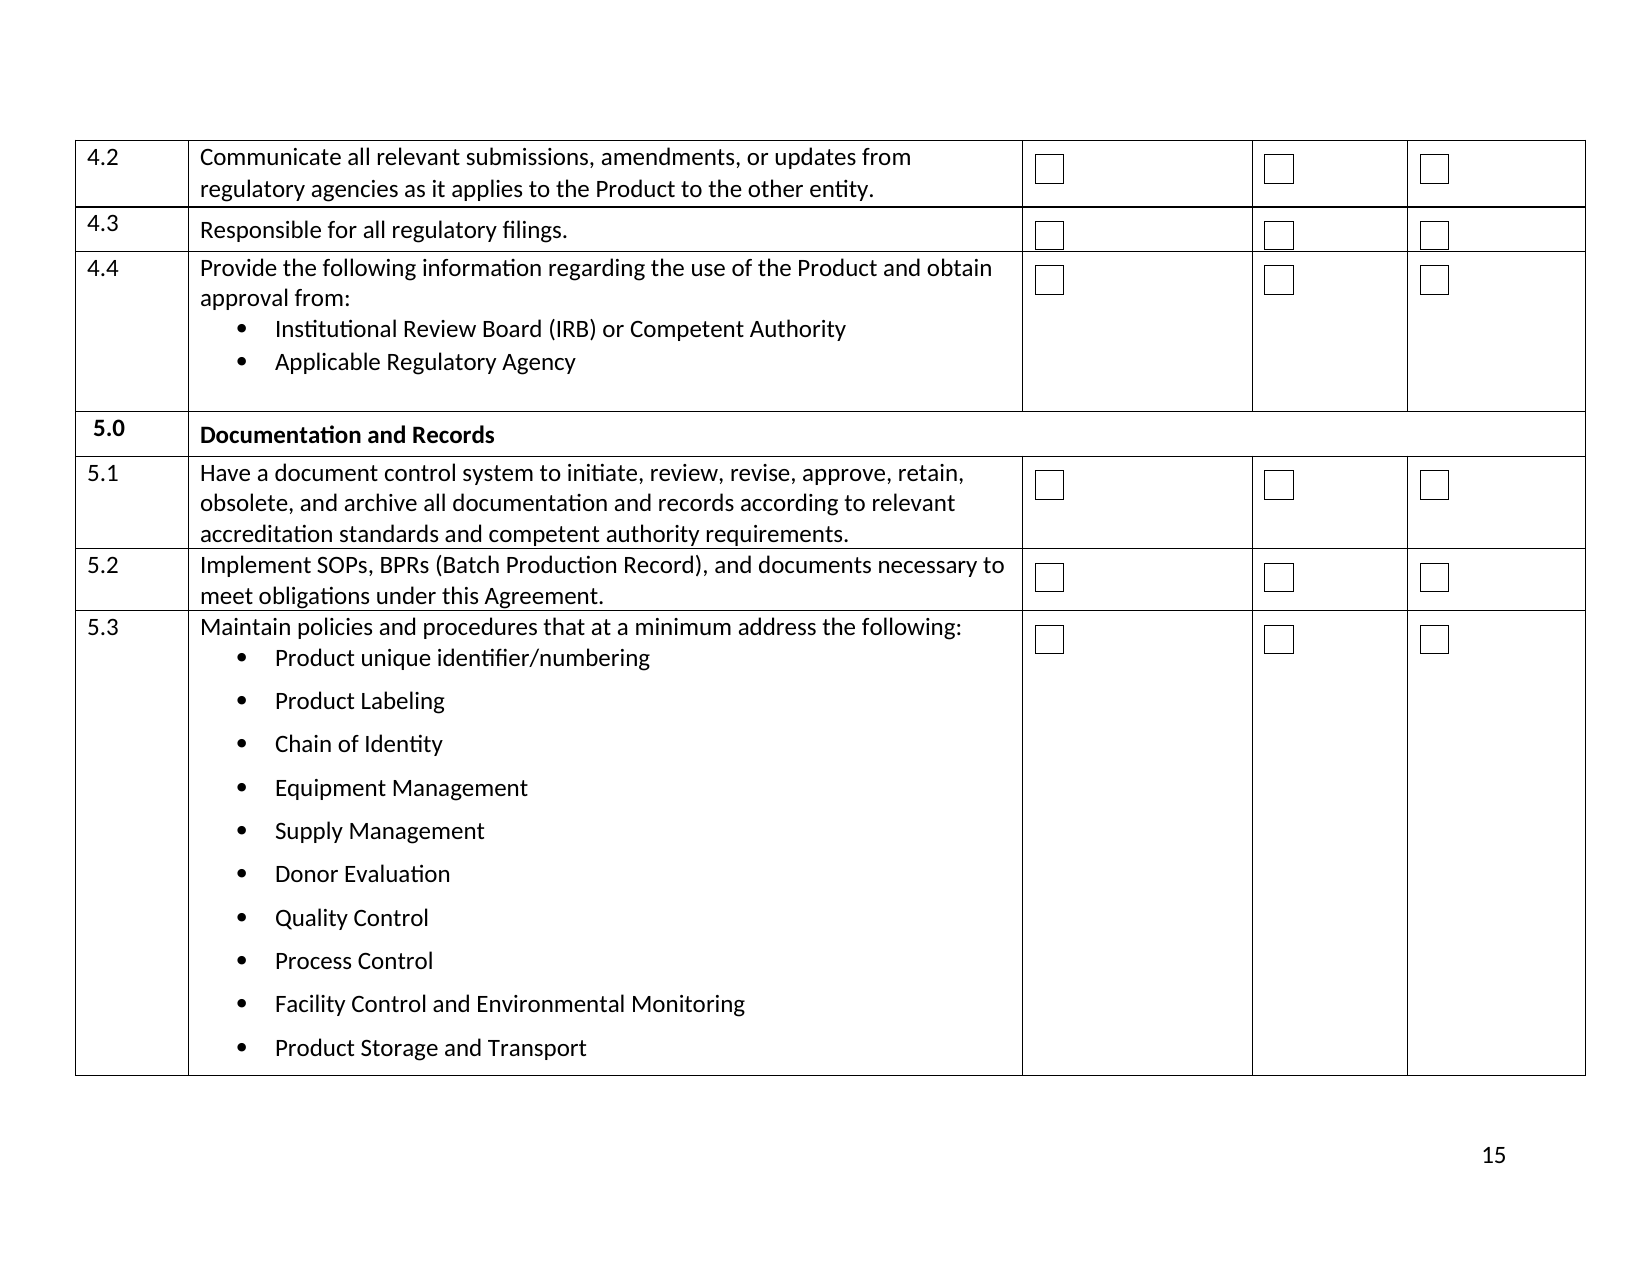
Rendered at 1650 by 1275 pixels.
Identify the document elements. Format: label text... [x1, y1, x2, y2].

table_cell 5.2 [76, 549, 188, 610]
table_cell [1023, 208, 1252, 251]
table_cell [1253, 141, 1407, 206]
table_cell [1023, 549, 1252, 610]
table_cell [1253, 252, 1407, 411]
table_cell [1253, 457, 1407, 548]
table_cell [1253, 208, 1407, 251]
table_cell 5.3 [76, 611, 188, 1075]
table_cell Documentation and Records [189, 412, 1585, 456]
table_cell [1023, 611, 1252, 1075]
table_cell Communicate all relevant submissions, amendments, or updates from regulatory agencies as it applies to the Product to the other entity. [189, 141, 1022, 206]
table_cell [1253, 611, 1407, 1075]
table_cell Responsible for all regulatory filings. [189, 208, 1022, 251]
table_cell Have a document control system to initiate, review, revise, approve, retain, obsolete, and archive all documentation and records according to relevant accreditation standards and competent authority requirements. [189, 457, 1022, 548]
table_cell [1023, 252, 1252, 411]
table_cell [1408, 611, 1585, 1075]
table_cell 4.3 [76, 208, 188, 251]
table_cell [1253, 549, 1407, 610]
table_cell 5.0 [76, 412, 188, 456]
table_cell [1408, 252, 1585, 411]
table_cell [1408, 457, 1585, 548]
table_cell 4.4 [76, 252, 188, 411]
table_cell [1408, 141, 1585, 206]
table_cell Implement SOPs, BPRs (Batch Production Record), and documents necessary to meet obligations under this Agreement. [189, 549, 1022, 610]
table_cell [1023, 141, 1252, 206]
table_cell Provide the following information regarding the use of the Product and obtain approval from: Institutional Review Board (IRB) or Competent Authority Applicable Regulatory Agency [189, 252, 1022, 411]
table_cell [1408, 208, 1585, 251]
table_cell [1023, 457, 1252, 548]
table_cell 4.2 [76, 141, 188, 206]
table_cell [1408, 549, 1585, 610]
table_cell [189, 611, 1022, 1075]
table_cell 5.1 [76, 457, 188, 548]
